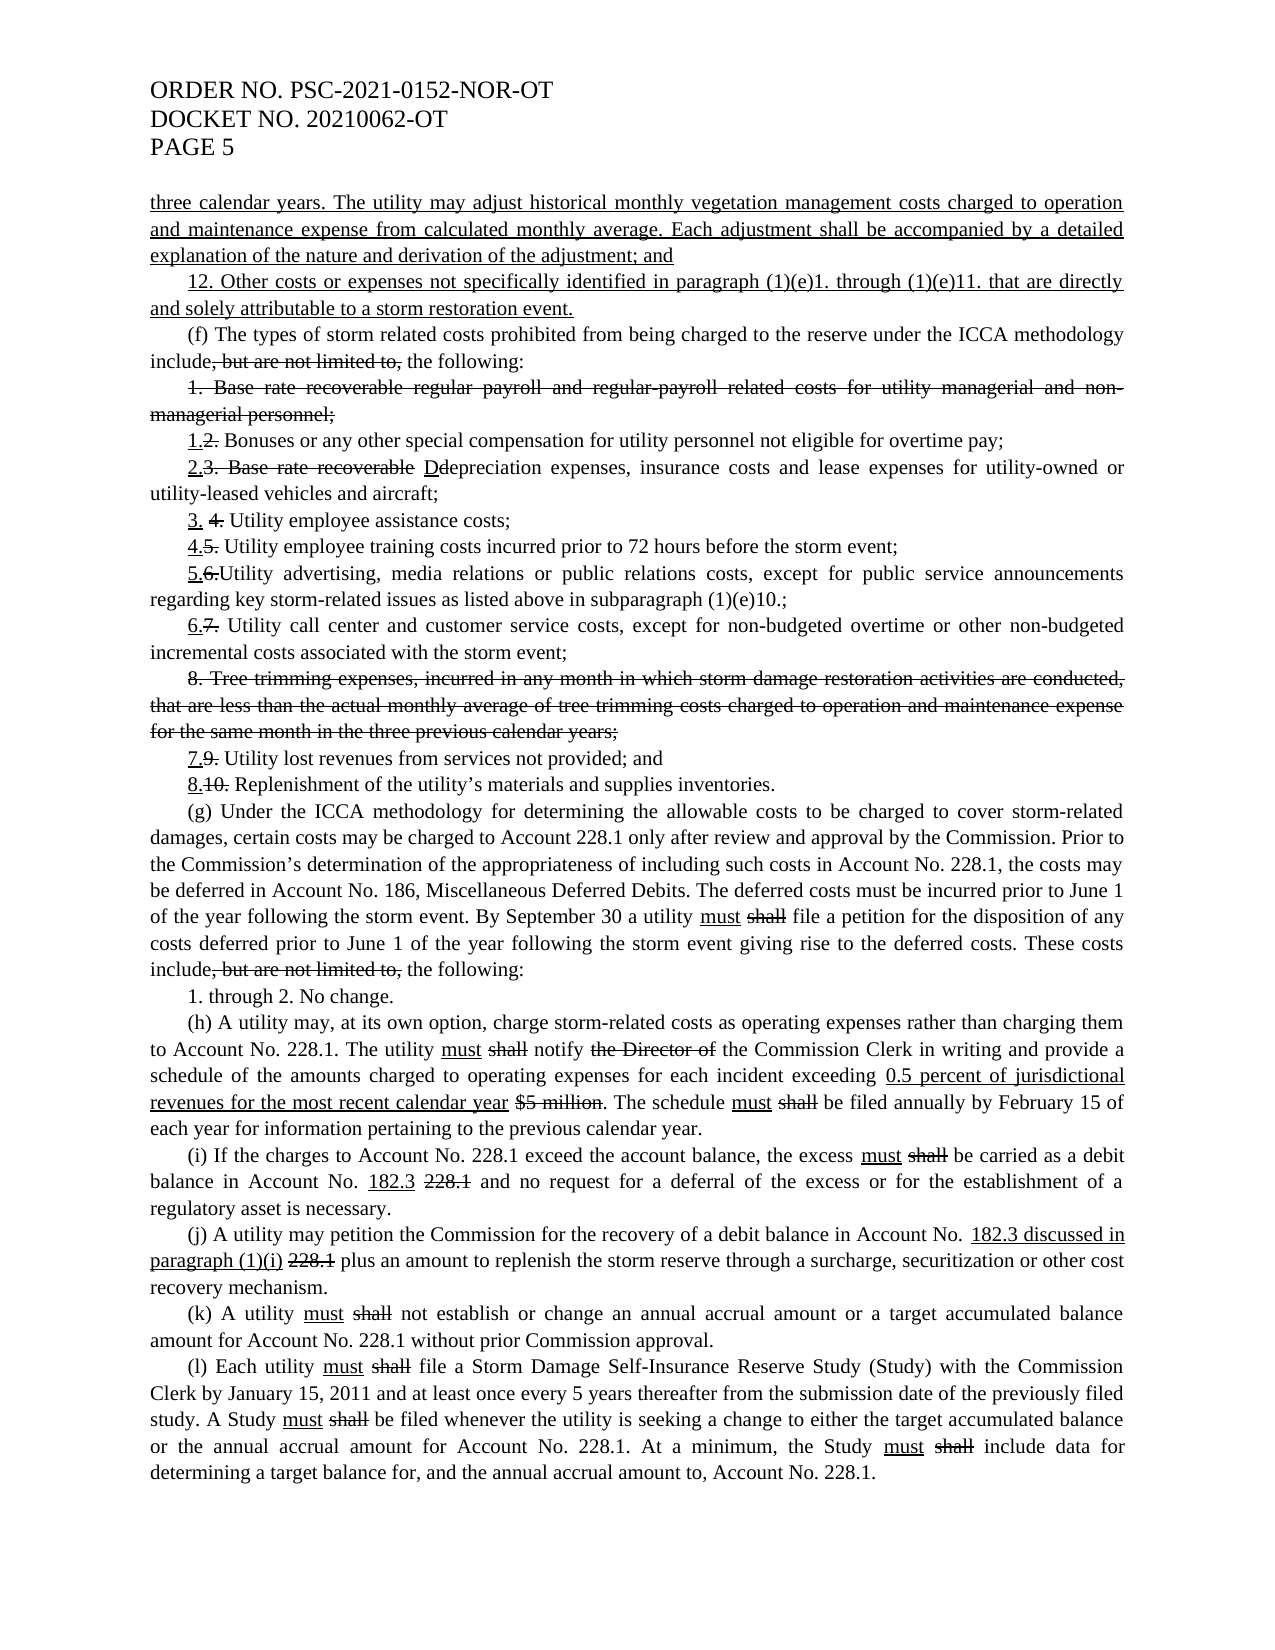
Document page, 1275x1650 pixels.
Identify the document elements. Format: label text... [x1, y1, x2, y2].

text 8. Tree trimming expenses, incurred in any month in which storm damage restoration activities are conducted, that are less than the actual monthly average of tree trimming costs charged to operation and maintenance expense for the same month in the three previous calendar years; [150, 666, 1125, 743]
text 12. Other costs or expenses not specifically identified in paragraph (1)(e)1. through (1)(e)11. that are directly and solely attributable to a storm restoration event. [150, 269, 1125, 320]
text 7.9. Utility lost revenues from services not provided; and [150, 746, 1125, 770]
text (f) The types of storm related costs prohibited from being charged to the reserve under the ICCA methodology include, but are not limited to, the following: [150, 322, 1125, 373]
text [150, 190, 1125, 267]
text (h) A utility may, at its own option, charge storm-related costs as operating expenses rather than charging them to Account No. 228.1. The utility must shall notify the Director of the Commission Clerk in writing and provide a schedule of the amounts charged to operating expenses for each incident exceeding 0.5 percent of jurisdictional revenues for the most recent calendar year $5 million. The schedule must shall be filed annually by February 15 of each year for information pertaining to the previous calendar year. [150, 1010, 1125, 1140]
text 2.3. Base rate recoverable Ddepreciation expenses, insurance costs and lease expenses for utility-owned or utility-leased vehicles and aircraft; [150, 454, 1125, 505]
text 1.2. Bonuses or any other special compensation for utility personnel not eligible for overtime pay; [150, 428, 1125, 452]
text (l) Each utility must shall file a Storm Damage Self-Insurance Reserve Study (Study) with the Commission Clerk by January 15, 2011 and at least once every 5 years thereafter from the submission date of the previously filed study. A Study must shall be filed whenever the utility is seeking a change to either the target accumulated balance or the annual accrual amount for Account No. 228.1. At a minimum, the Study must shall include data for determining a target balance for, and the annual accrual amount to, Account No. 228.1. [150, 1354, 1125, 1484]
text 1. through 2. No change. [150, 984, 1125, 1008]
text 5.6.Utility advertising, media relations or public relations costs, except for public service announcements regarding key storm-related issues as listed above in subparagraph (1)(e)10.; [150, 560, 1125, 611]
text 4.5. Utility employee training costs incurred prior to 72 hours before the storm event; [150, 534, 1125, 558]
text 8.10. Replenishment of the utility’s materials and supplies inventories. [150, 772, 1125, 796]
text (g) Under the ICCA methodology for determining the allowable costs to be charged to cover storm-related damages, certain costs may be charged to Account 228.1 only after review and approval by the Commission. Prior to the Commission’s determination of the appropriateness of including such costs in Account No. 228.1, the costs may be deferred in Account No. 186, Miscellaneous Deferred Debits. The deferred costs must be incurred prior to June 1 of the year following the storm event. By September 30 a utility must shall file a petition for the disposition of any costs deferred prior to June 1 of the year following the storm event giving rise to the deferred costs. These costs include, but are not limited to, the following: [150, 798, 1125, 981]
text 3. 4. Utility employee assistance costs; [150, 507, 1125, 532]
text (i) If the charges to Account No. 228.1 exceed the account balance, the excess must shall be carried as a debit balance in Account No. 182.3 228.1 and no request for a deferral of the excess or for the establishment of a regulatory asset is necessary. [150, 1142, 1125, 1219]
text (k) A utility must shall not establish or change an annual accrual amount or a target accumulated balance amount for Account No. 228.1 without prior Commission approval. [150, 1301, 1125, 1352]
text (j) A utility may petition the Commission for the recovery of a debit balance in Account No. 182.3 discussed in paragraph (1)(i) 228.1 plus an amount to replenish the storm reserve through a surcharge, securitization or other cost recovery mechanism. [150, 1222, 1125, 1299]
text 1. Base rate recoverable regular payroll and regular-payroll related costs for utility managerial and non-managerial personnel; [150, 375, 1125, 426]
text 6.7. Utility call center and customer service costs, except for non-budgeted overtime or other non-budgeted incremental costs associated with the storm event; [150, 613, 1125, 664]
